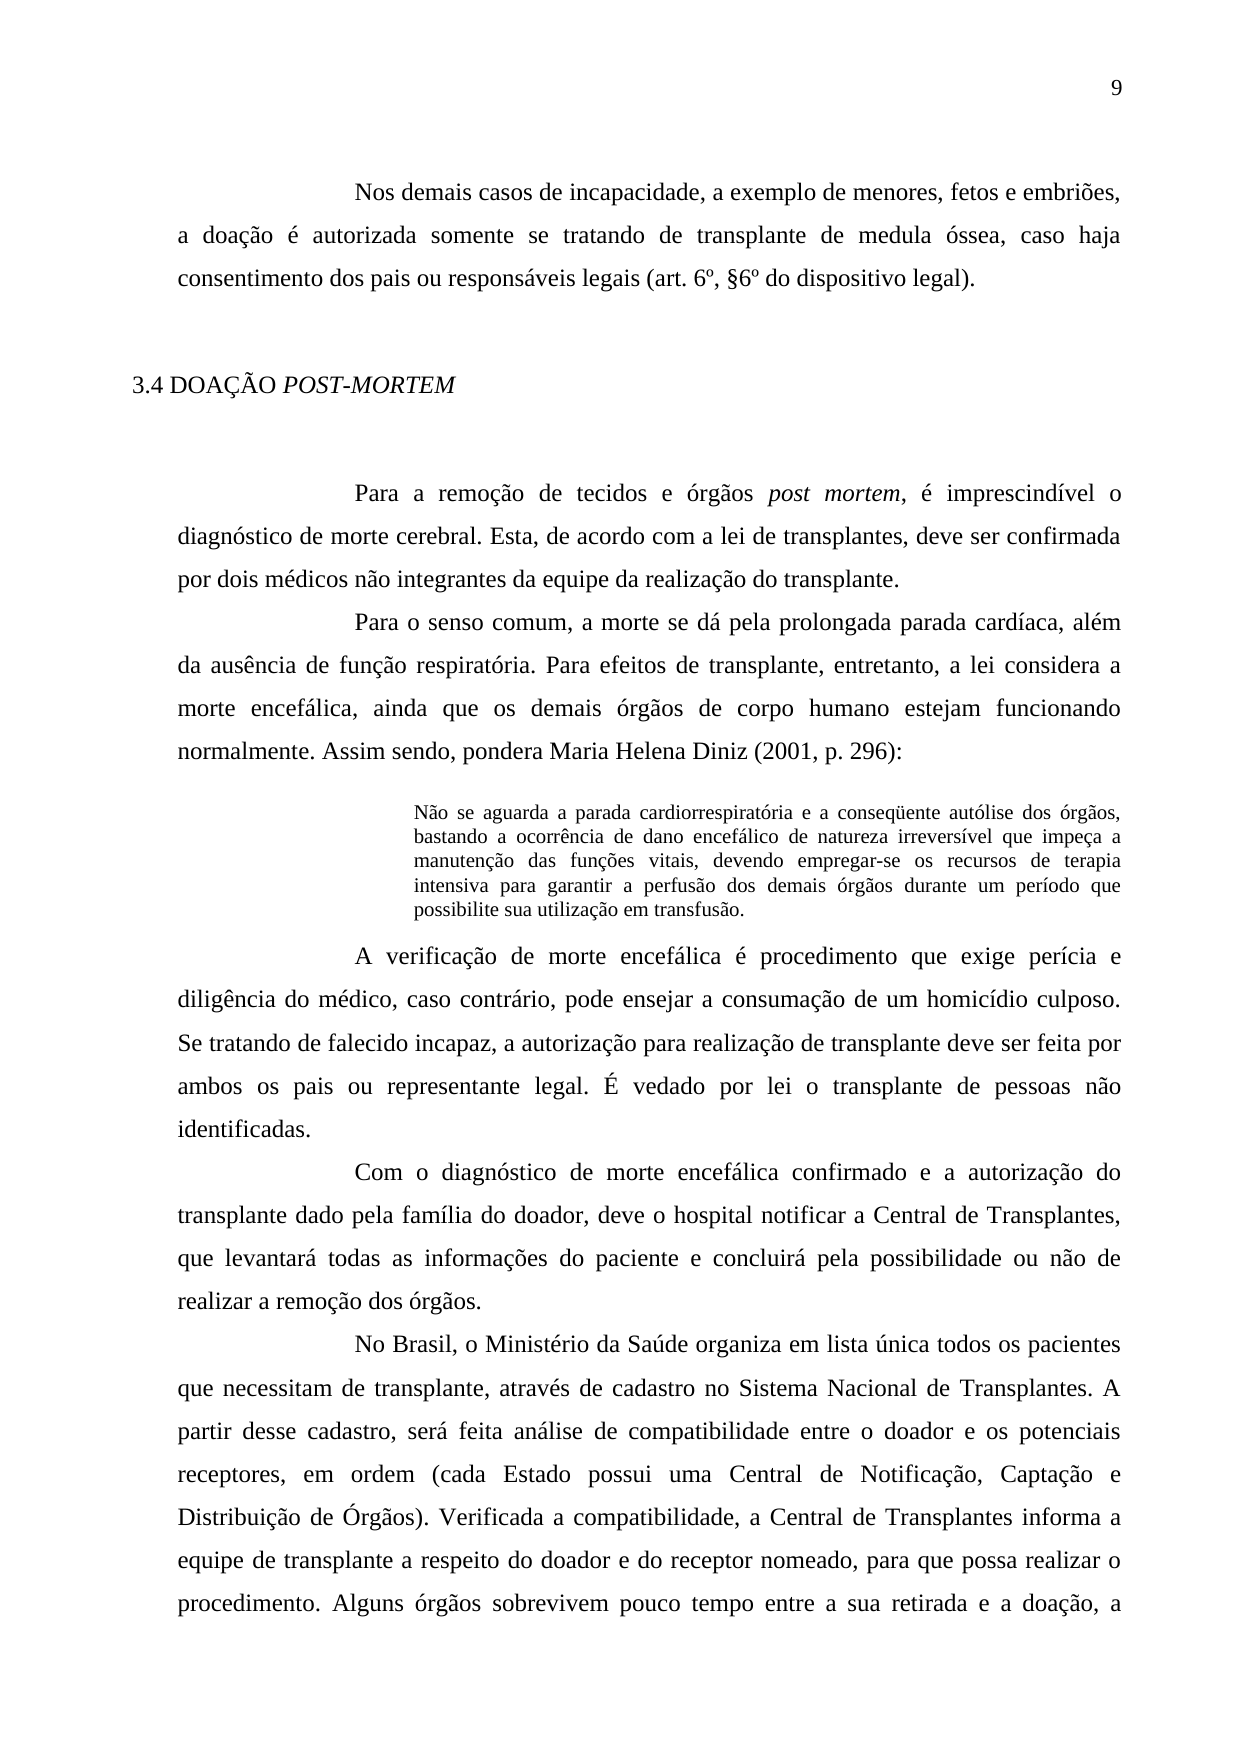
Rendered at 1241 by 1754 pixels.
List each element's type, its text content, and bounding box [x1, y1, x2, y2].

text A verificação de morte encefálica é procedimento que exige perícia e diligência do médico, caso contrário, pode ensejar a consumação de um homicídio culposo. Se tratando de falecido incapaz, a autorização para realização de transplante deve ser feita por ambos os pais ou representante legal. É vedado por lei o transplante de pessoas não identificadas. [177, 941, 1122, 1143]
text Nos demais casos de incapacidade, a exemplo de menores, fetos e embriões, a doação é autorizada somente se tratando de transplante de medula óssea, caso haja consentimento dos pais ou responsáveis legais (art. 6º, §6º do dispositivo legal). [177, 177, 1122, 292]
text Não se aguarda a parada cardiorrespiratória e a conseqüente autólise dos órgãos, bastando a ocorrência de dano encefálico de natureza irreversível que impeça a manutenção das funções vitais, devendo empregar-se os recursos de terapia intensiva para garantir a perfusão dos demais órgãos durante um período que possibilite sua utilização em transfusão. [413, 800, 1122, 921]
text Para a remoção de tecidos e órgãos post mortem, é imprescindível o diagnóstico de morte cerebral. Esta, de acordo com a lei de transplantes, deve ser confirmada por dois médicos não integrantes da equipe da realização do transplante. [177, 478, 1122, 593]
text Com o diagnóstico de morte encefálica confirmado e a autorização do transplante dado pela família do doador, deve o hospital notificar a Central de Transplantes, que levantará todas as informações do paciente e concluirá pela possibilidade ou não de realizar a remoção dos órgãos. [177, 1157, 1122, 1315]
text Para o senso comum, a morte se dá pela prolongada parada cardíaca, além da ausência de função respiratória. Para efeitos de transplante, entretanto, a lei considera a morte encefálica, ainda que os demais órgãos de corpo humano estejam funcionando normalmente. Assim sendo, pondera Maria Helena Diniz (2001, p. 296): [177, 607, 1122, 765]
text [177, 1329, 1122, 1617]
text Doação Post-Mortem [132, 371, 1122, 399]
